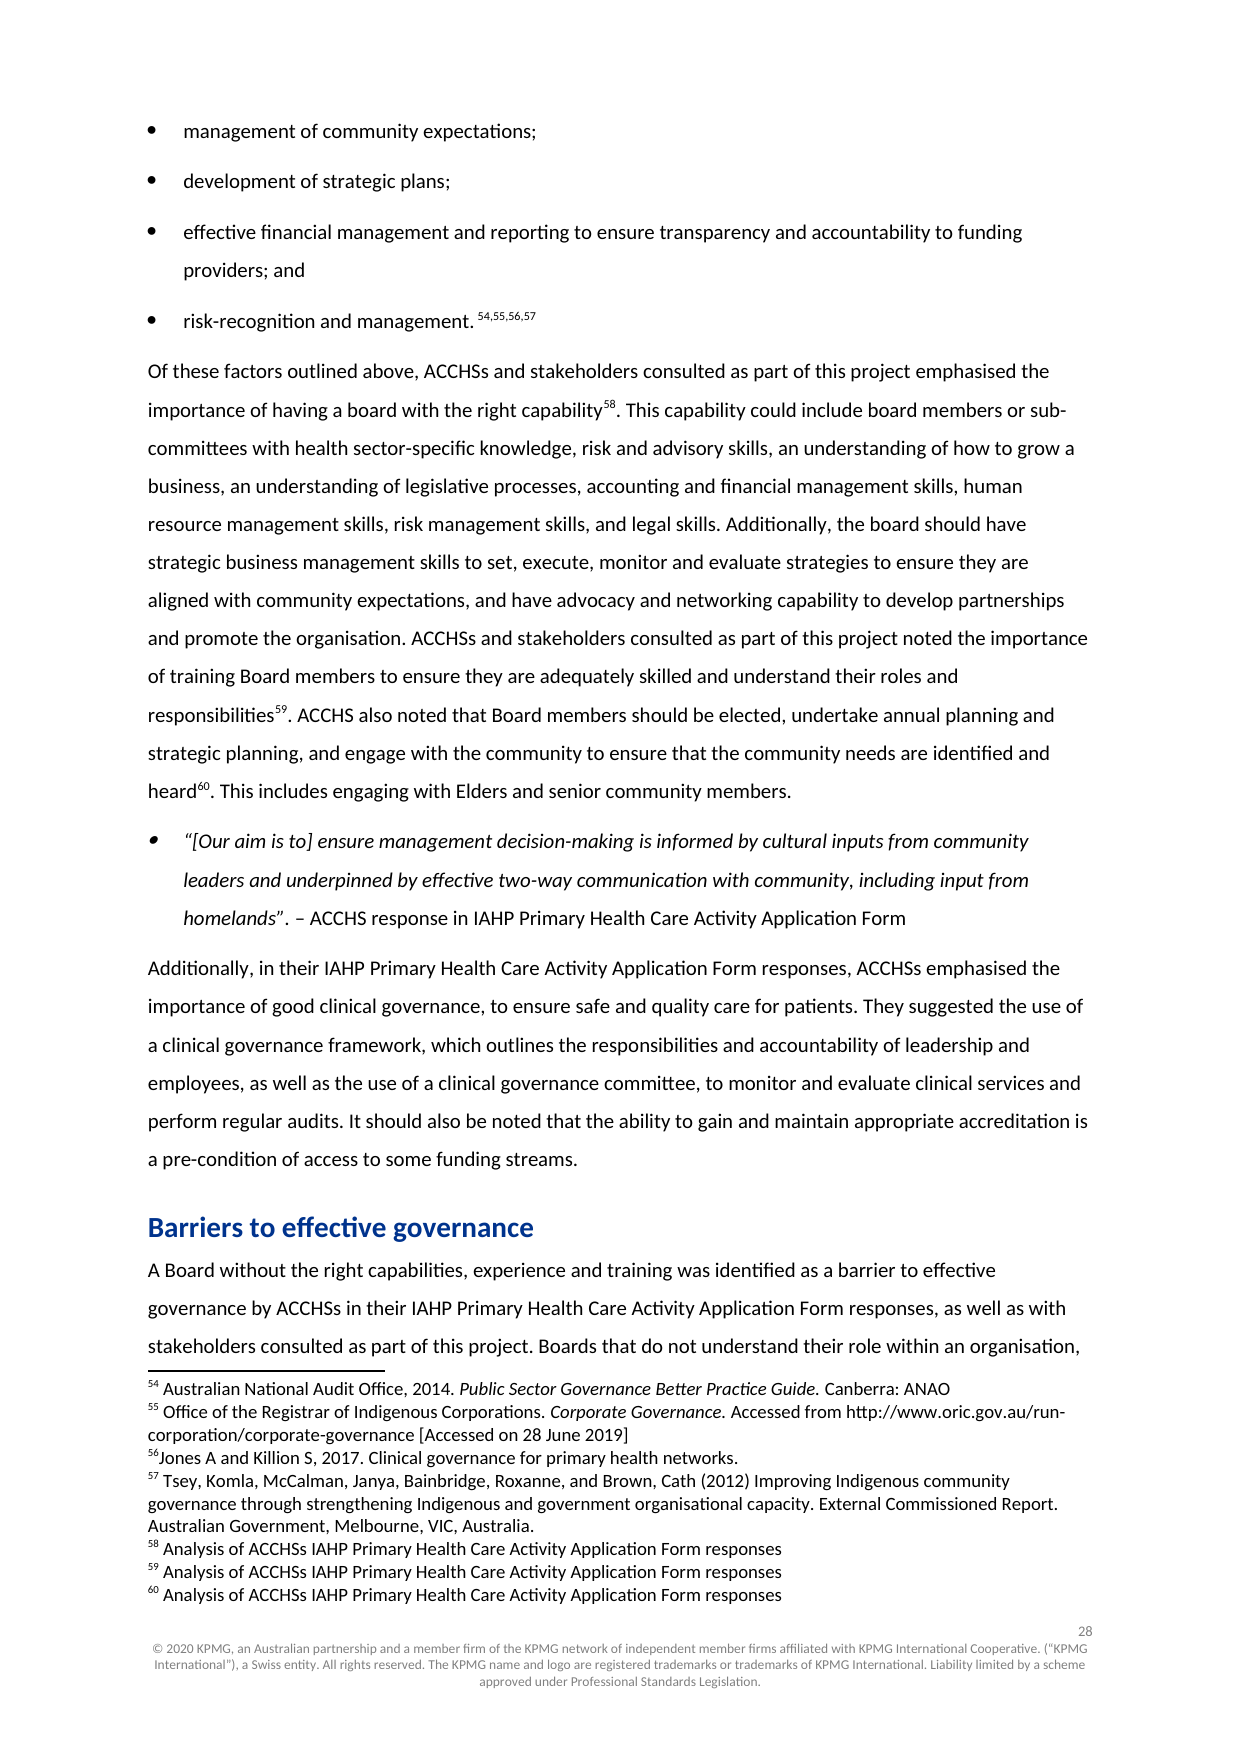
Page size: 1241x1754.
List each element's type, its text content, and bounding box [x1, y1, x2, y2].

text Of these factors outlined above, ACCHSs and stakeholders consulted as part of this project emphasised the importance of having a board with the right capability. This capability could include board members or sub-committees with health sector-specific knowledge, risk and advisory skills, an understanding of how to grow a business, an understanding of legislative processes, accounting and financial management skills, human resource management skills, risk management skills, and legal skills. Additionally, the board should have strategic business management skills to set, execute, monitor and evaluate strategies to ensure they are aligned with community expectations, and have advocacy and networking capability to develop partnerships and promote the organisation. ACCHSs and stakeholders consulted as part of this project noted the importance of training Board members to ensure they are adequately skilled and understand their roles and responsibilities. ACCHS also noted that Board members should be elected, undertake annual planning and strategic planning, and engage with the community to ensure that the community needs are identified and heard. This includes engaging with Elders and senior community members. [148, 359, 1092, 803]
list effective financial management and reporting to ensure transparency and accountability to funding providers; and [148, 219, 1092, 283]
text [148, 1257, 1092, 1359]
list management of community expectations; [148, 118, 1092, 143]
subtitle Barriers to effective governance [148, 1209, 1092, 1245]
list “[Our aim is to] ensure management decision-making is informed by cultural inputs from community leaders and underpinned by effective two-way communication with community, including input from homelands”. – ACCHS response in IAHP Primary Health Care Activity Application Form [148, 829, 1092, 930]
list development of strategic plans; [148, 169, 1092, 194]
list risk-recognition and management. ,,, [148, 308, 1092, 333]
text Additionally, in their IAHP Primary Health Care Activity Application Form responses, ACCHSs emphasised the importance of good clinical governance, to ensure safe and quality care for patients. They suggested the use of a clinical governance framework, which outlines the responsibilities and accountability of leadership and employees, as well as the use of a clinical governance committee, to monitor and evaluate clinical services and perform regular audits. It should also be noted that the ability to gain and maintain appropriate accreditation is a pre-condition of access to some funding streams. [148, 956, 1092, 1172]
